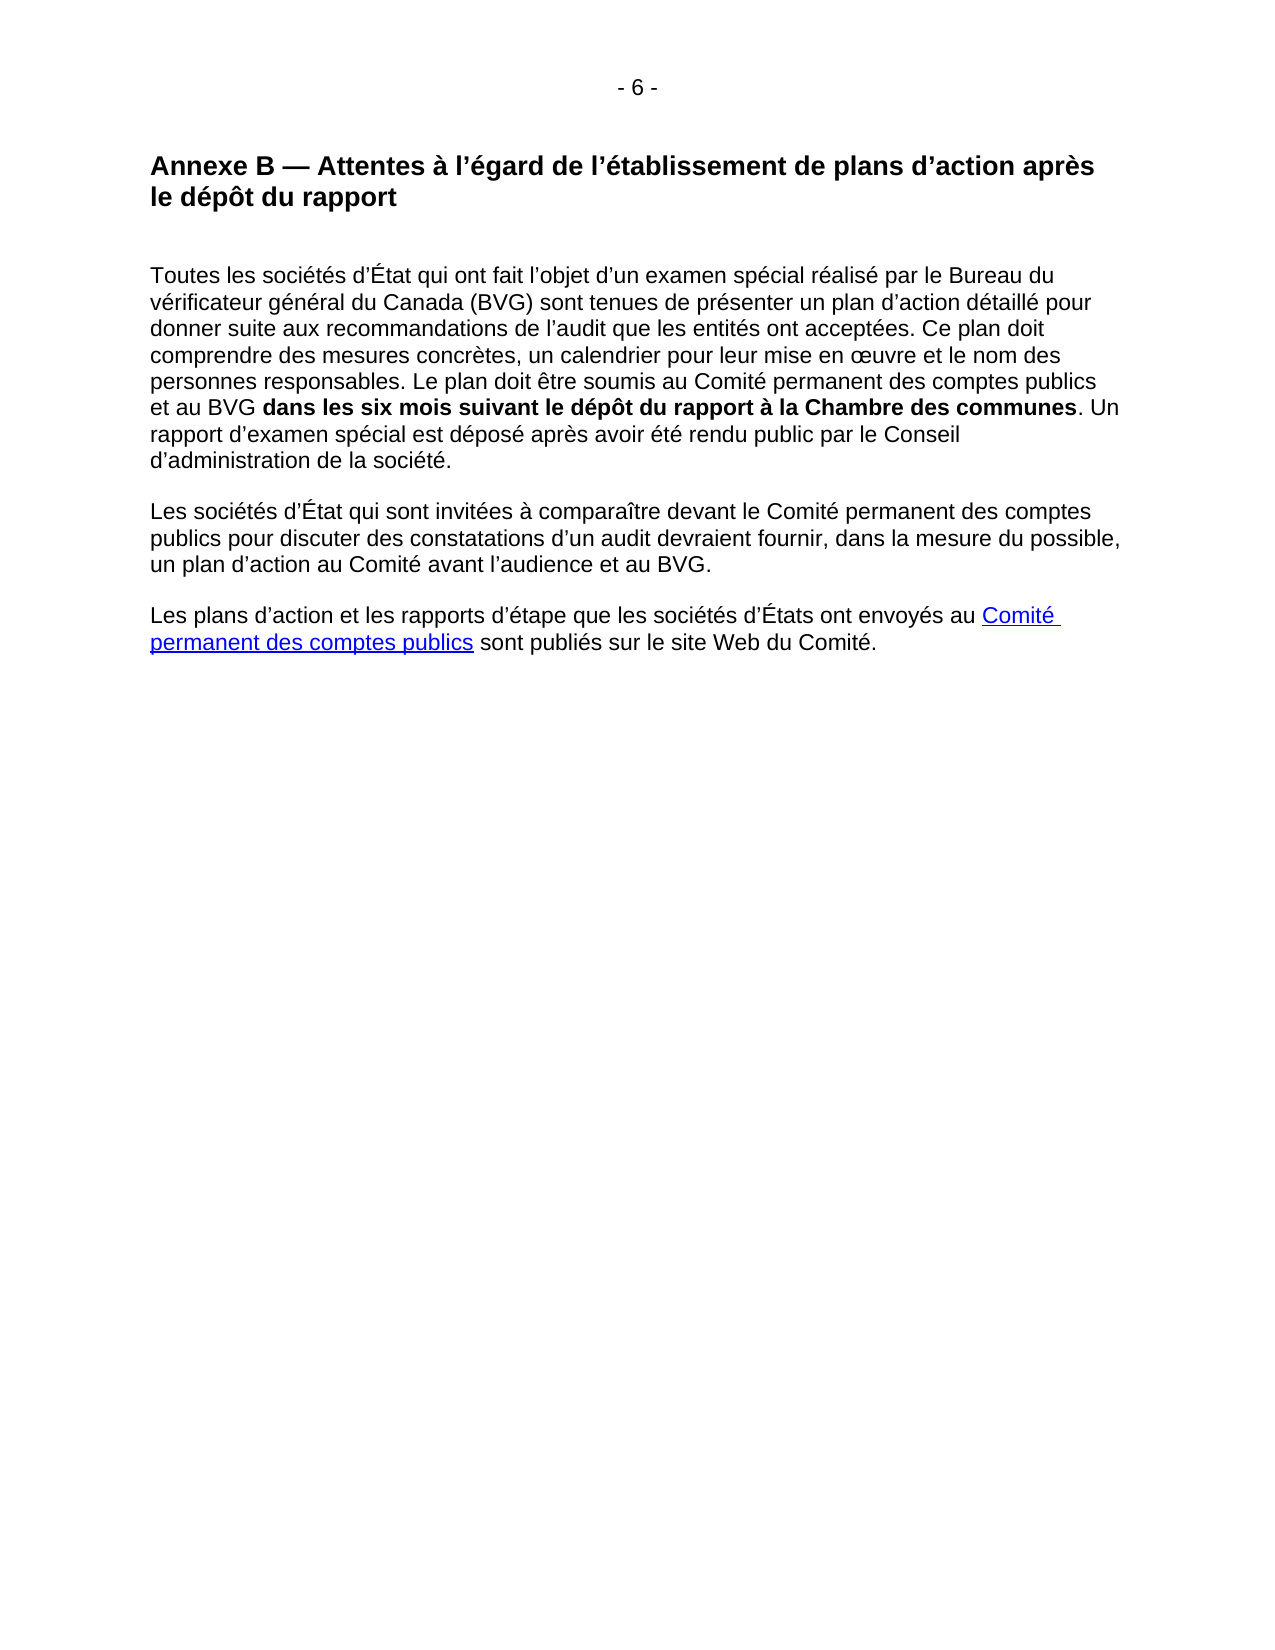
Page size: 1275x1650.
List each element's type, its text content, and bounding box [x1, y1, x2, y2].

text Toutes les sociétés d’État qui ont fait l’objet d’un examen spécial réalisé par le Bureau du vérificateur général du Canada (BVG) sont tenues de présenter un plan d’action détaillé pour donner suite aux recommandations de l’audit que les entités ont acceptées. Ce plan doit comprendre des mesures concrètes, un calendrier pour leur mise en œuvre et le nom des personnes responsables. Le plan doit être soumis au Comité permanent des comptes publics et au BVG dans les six mois suivant le dépôt du rapport à la Chambre des communes. Un rapport d’examen spécial est déposé après avoir été rendu public par le Conseil d’administration de la société. [150, 262, 1125, 473]
text Les sociétés d’État qui sont invitées à comparaître devant le Comité permanent des comptes publics pour discuter des constatations d’un audit devraient fournir, dans la mesure du possible, un plan d’action au Comité avant l’audience et au BVG. [150, 498, 1125, 577]
subtitle Annexe B — Attentes à l’égard de l’établissement de plans d’action après le dépôt du rapport [150, 150, 1125, 212]
text Les plans d’action et les rapports d’étape que les sociétés d’États ont envoyés au Comité permanent des comptes publics sont publiés sur le site Web du Comité. [150, 602, 1125, 655]
